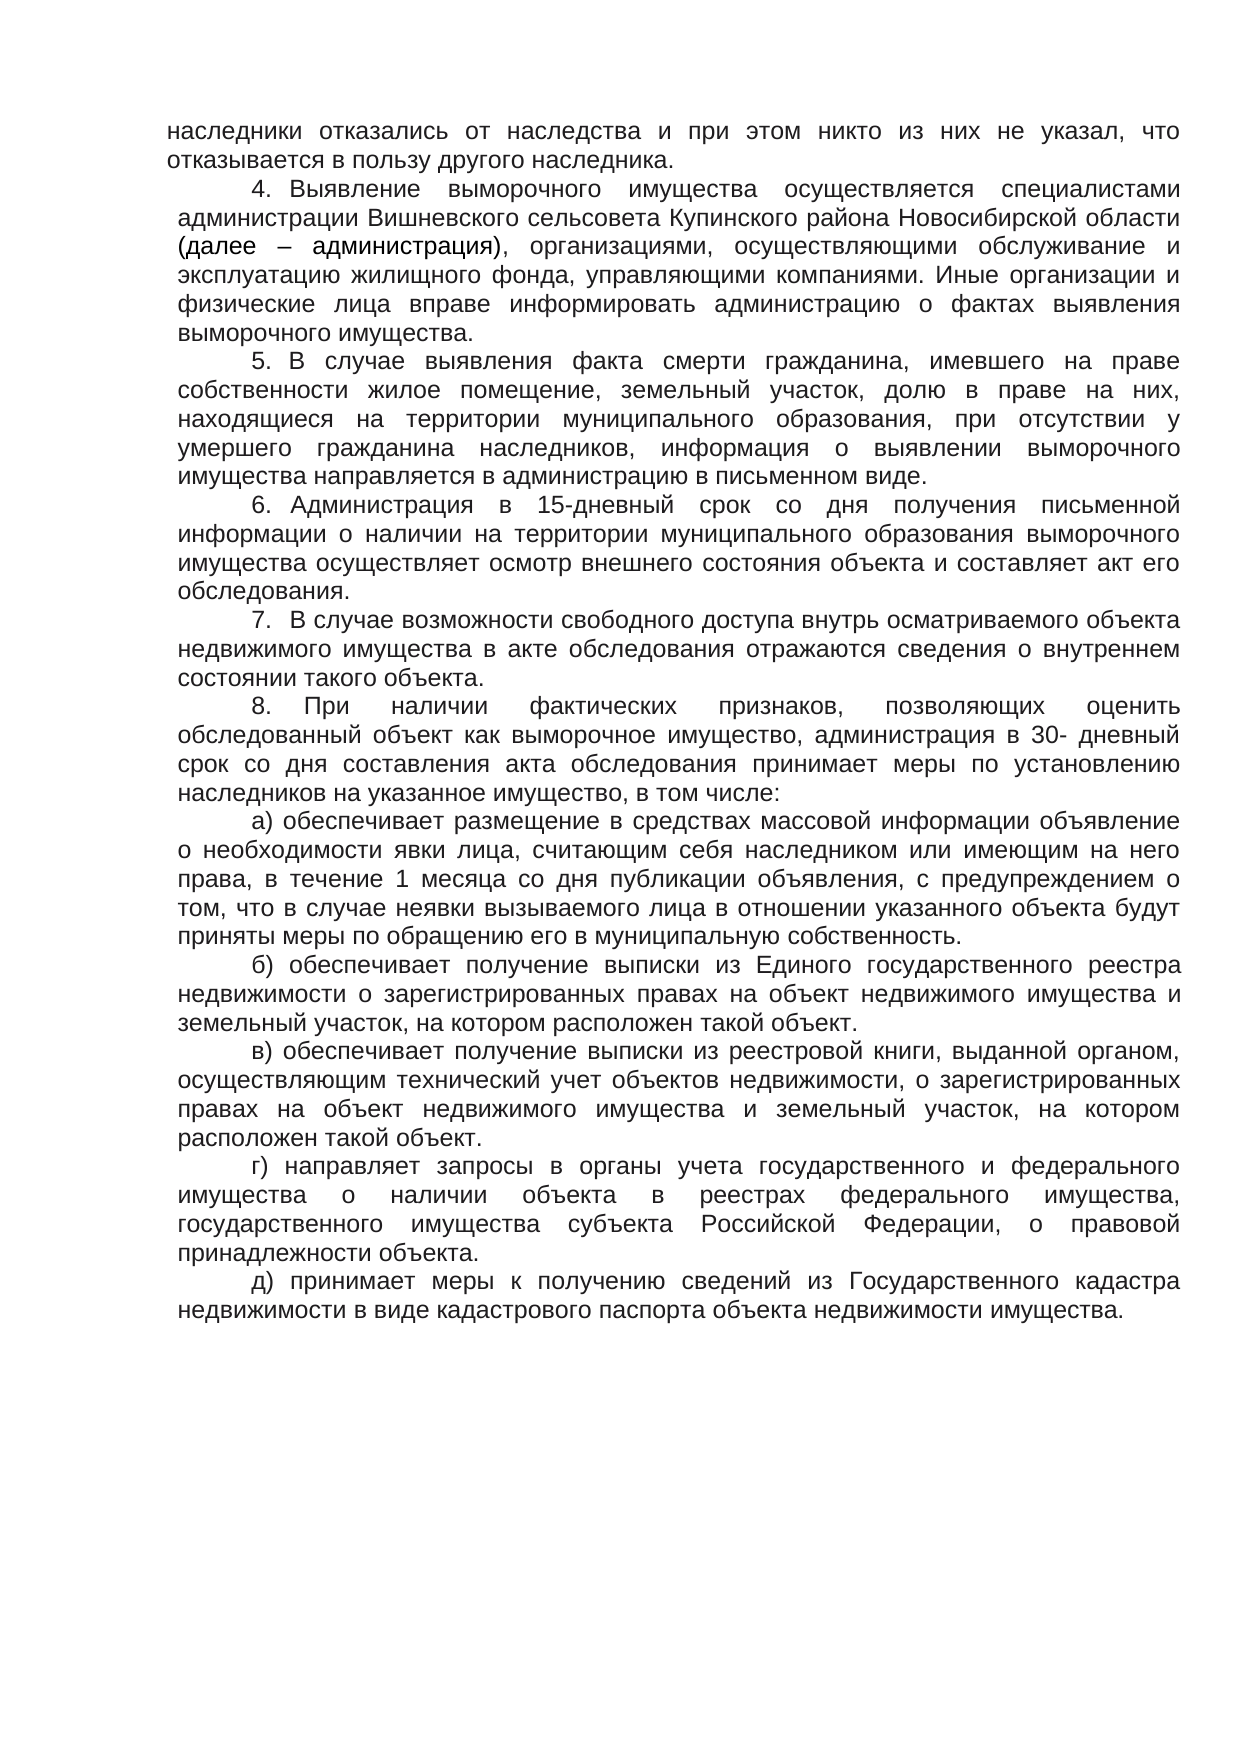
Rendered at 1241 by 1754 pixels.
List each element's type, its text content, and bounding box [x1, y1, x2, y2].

text г) направляет запросы в органы учета государственного и федерального имущества о наличии объекта в реестрах федерального имущества, государственного имущества субъекта Российской Федерации, о правовой принадлежности объекта. [177, 1151, 1181, 1266]
text д) принимает меры к получению сведений из Государственного кадастра недвижимости в виде кадастрового паспорта объекта недвижимости имущества. [177, 1266, 1181, 1324]
list В случае выявления факта смерти гражданина, имевшего на праве собственности жилое помещение, земельный участок, долю в праве на них, находящиеся на территории муниципального образования, при отсутствии у умершего гражданина наследников, информация о выявлении выморочного имущества направляется в администрацию в письменном виде. [177, 346, 1181, 490]
list Выявление выморочного имущества осуществляется специалистами администрации Вишневского сельсовета Купинского района Новосибирской области (далее – администрация), организациями, осуществляющими обслуживание и эксплуатацию жилищного фонда, управляющими компаниями. Иные организации и физические лица вправе информировать администрацию о фактах выявления выморочного имущества. [177, 174, 1181, 346]
list Администрация в 15-дневный срок со дня получения письменной информации о наличии на территории муниципального образования выморочного имущества осуществляет осмотр внешнего состояния объекта и составляет акт его обследования. [177, 490, 1181, 605]
text а) обеспечивает размещение в средствах массовой информации объявление о необходимости явки лица, считающим себя наследником или имеющим на него права, в течение 1 месяца со дня публикации объявления, с предупреждением о том, что в случае неявки вызываемого лица в отношении указанного объекта будут приняты меры по обращению его в муниципальную собственность. [177, 806, 1181, 950]
list При наличии фактических признаков, позволяющих оценить обследованный объект как выморочное имущество, администрация в 30- дневный срок со дня составления акта обследования принимает меры по установлению наследников на указанное имущество, в том числе: [177, 691, 1181, 806]
list В случае возможности свободного доступа внутрь осматриваемого объекта недвижимого имущества в акте обследования отражаются сведения о внутреннем состоянии такого объекта. [177, 605, 1181, 691]
text наследники отказались от наследства и при этом никто из них не указал, что отказывается в пользу другого наследника. [167, 116, 1181, 174]
text в) обеспечивает получение выписки из реестровой книги, выданной органом, осуществляющим технический учет объектов недвижимости, о зарегистрированных правах на объект недвижимого имущества и земельный участок, на котором расположен такой объект. [177, 1036, 1181, 1151]
text б) обеспечивает получение выписки из Единого государственного реестра недвижимости о зарегистрированных правах на объект недвижимого имущества и земельный участок, на котором расположен такой объект. [177, 950, 1181, 1036]
